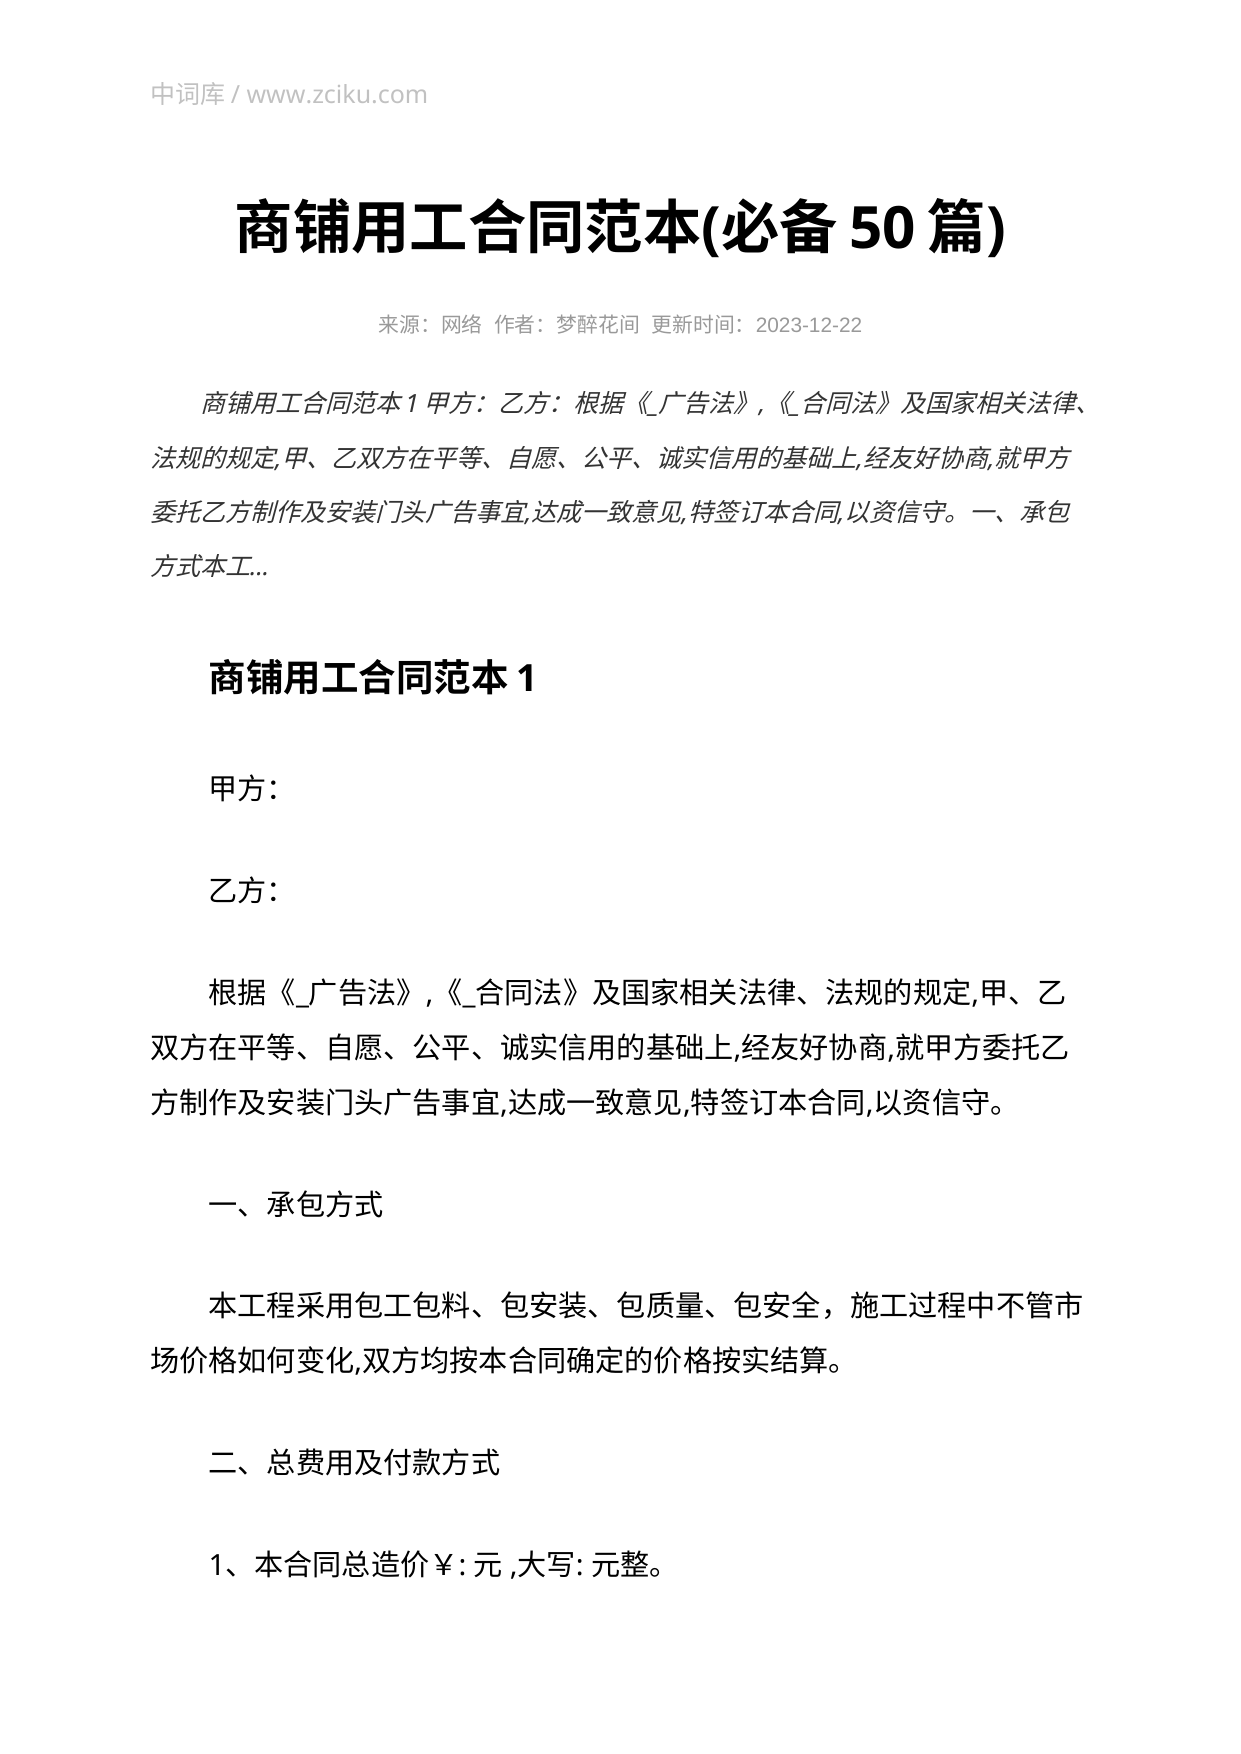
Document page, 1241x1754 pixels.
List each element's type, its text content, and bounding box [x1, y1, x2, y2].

text 二、总费用及付款方式 [150, 1440, 1090, 1482]
text 来源：网络 作者：梦醉花间 更新时间：2023-12-22 [150, 313, 1090, 337]
subtitle 商铺用工合同范本(必备50篇) [150, 181, 1090, 266]
text 1、本合同总造价￥: 元 ,大写: 元整。 [150, 1542, 1090, 1584]
text 乙方： [150, 867, 1090, 910]
text 商铺用工合同范本1甲方：乙方：根据《_广告法》,《_合同法》及国家相关法律、法规的规定,甲、乙双方在平等、自愿、公平、诚实信用的基础上,经友好协商,就甲方委托乙方制作及安装门头广告事宜,达成一致意见,特签订本合同,以资信守。一、承包方式本工... [150, 384, 1090, 583]
text 根据《_广告法》,《_合同法》及国家相关法律、法规的规定,甲、乙双方在平等、自愿、公平、诚实信用的基础上,经友好协商,就甲方委托乙方制作及安装门头广告事宜,达成一致意见,特签订本合同,以资信守。 [150, 969, 1090, 1122]
text 本工程采用包工包料、包安装、包质量、包安全，施工过程中不管市场价格如何变化,双方均按本合同确定的价格按实结算。 [150, 1283, 1090, 1380]
text 一、承包方式 [150, 1181, 1090, 1223]
text 甲方： [150, 766, 1090, 808]
text 商铺用工合同范本1 [150, 648, 1090, 703]
